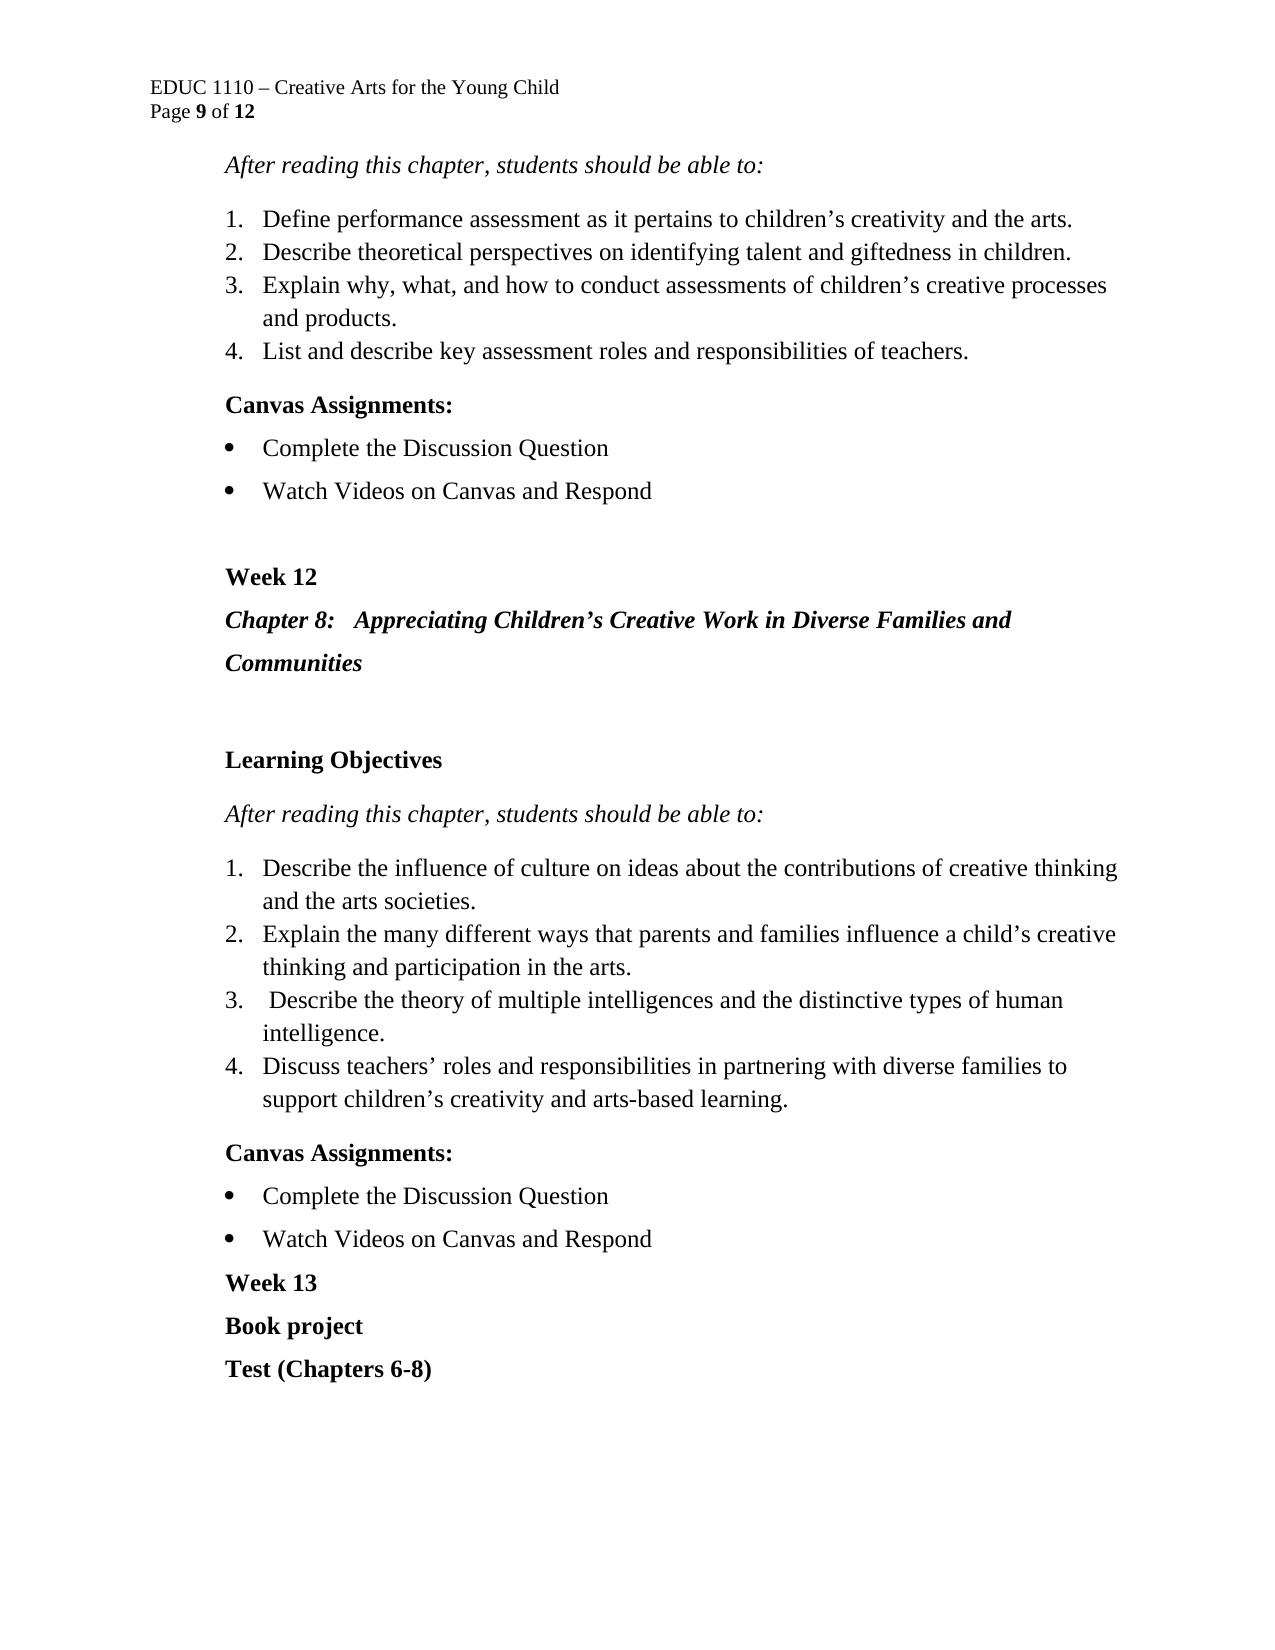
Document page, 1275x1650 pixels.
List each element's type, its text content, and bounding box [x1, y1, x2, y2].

list List and describe key assessment roles and responsibilities of teachers. [225, 336, 1125, 365]
list Define performance assessment as it pertains to children’s creativity and the arts. [225, 204, 1125, 233]
text Week 13 [225, 1268, 1125, 1296]
text After reading this chapter, students should be able to: [150, 799, 1125, 828]
list Describe the influence of culture on ideas about the contributions of creative thinking and the arts societies. [225, 853, 1125, 915]
text Canvas Assignments: [150, 1138, 1125, 1167]
text Learning Objectives [150, 746, 1125, 774]
text Week 12 [150, 562, 1125, 591]
list Complete the Discussion Question [225, 1181, 1125, 1210]
list Watch Videos on Canvas and Respond [225, 476, 1125, 505]
text Chapter 8: Appreciating Children’s Creative Work in Diverse Families and Communities [225, 605, 1125, 677]
list Complete the Discussion Question [225, 433, 1125, 462]
list Watch Videos on Canvas and Respond [225, 1224, 1125, 1253]
text Test (Chapters 6-8) [150, 1354, 1125, 1383]
text After reading this chapter, students should be able to: [150, 150, 1125, 179]
list Describe the theory of multiple intelligences and the distinctive types of human intelligence. [225, 985, 1125, 1047]
list Discuss teachers’ roles and responsibilities in partnering with diverse families to support children’s creativity and arts-based learning. [225, 1051, 1125, 1113]
text Book project [225, 1311, 1125, 1339]
list Explain the many different ways that parents and families influence a child’s creative thinking and participation in the arts. [225, 919, 1125, 981]
list Describe theoretical perspectives on identifying talent and giftedness in children. [225, 237, 1125, 266]
list Explain why, what, and how to conduct assessments of children’s creative processes and products. [225, 270, 1125, 332]
text Canvas Assignments: [150, 390, 1125, 418]
